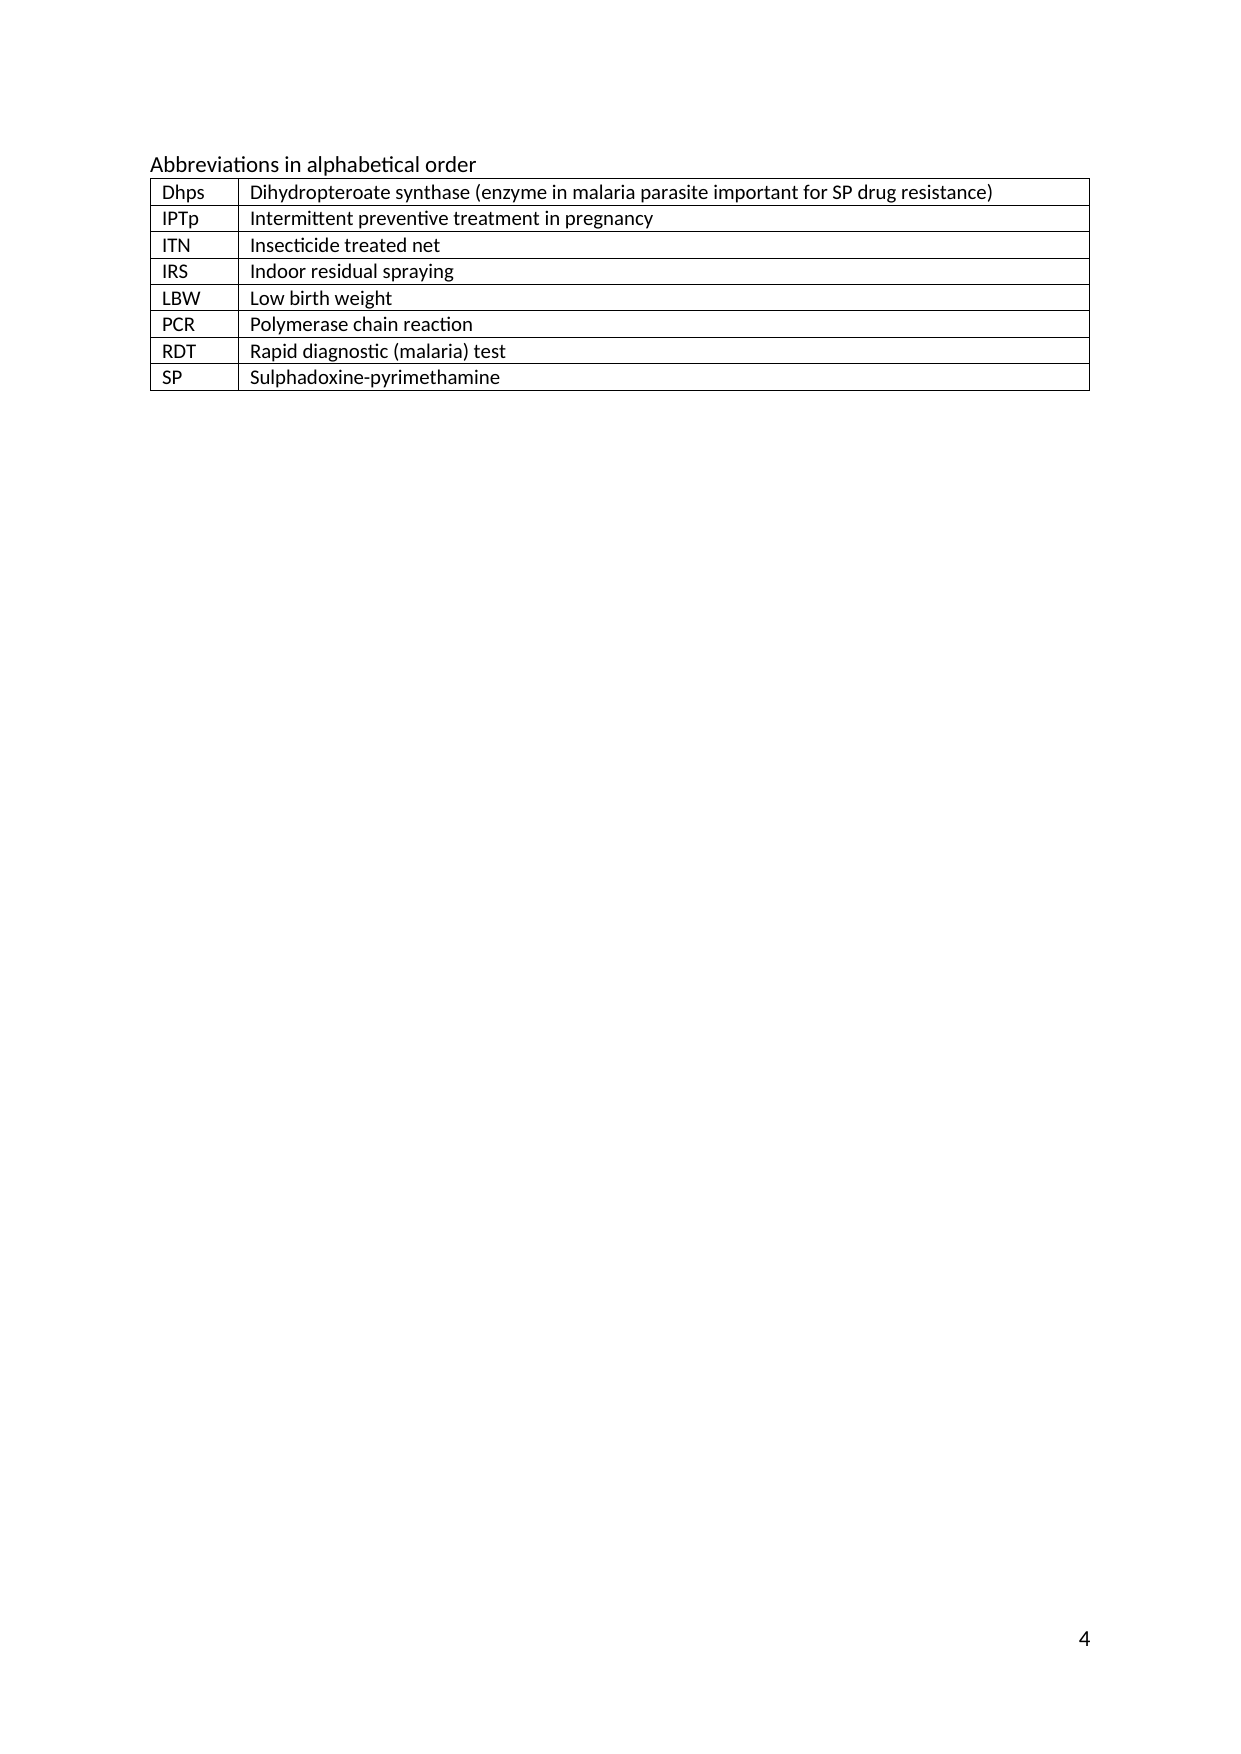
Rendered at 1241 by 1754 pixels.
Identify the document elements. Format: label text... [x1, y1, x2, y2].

table_cell Rapid diagnostic (malaria) test [239, 338, 1089, 363]
table_cell Polymerase chain reaction [239, 311, 1089, 337]
table_cell Sulphadoxine-pyrimethamine [239, 364, 1089, 390]
table_cell Low birth weight [239, 285, 1089, 310]
table_cell Insecticide treated net [239, 232, 1089, 257]
table_header Dihydropteroate synthase (enzyme in malaria parasite important for SP drug resistance) [239, 179, 1089, 204]
table_cell IRS [151, 259, 238, 284]
table_cell Indoor residual spraying [239, 259, 1089, 284]
table_cell RDT [151, 338, 238, 363]
table_cell IPTp [151, 206, 238, 231]
table_cell SP [151, 364, 238, 390]
table_header Dhps [151, 179, 238, 204]
table_cell LBW [151, 285, 238, 310]
text Abbreviations in alphabetical order [150, 150, 1090, 178]
table_cell PCR [151, 311, 238, 337]
table_cell Intermittent preventive treatment in pregnancy [239, 206, 1089, 231]
table_cell ITN [151, 232, 238, 257]
